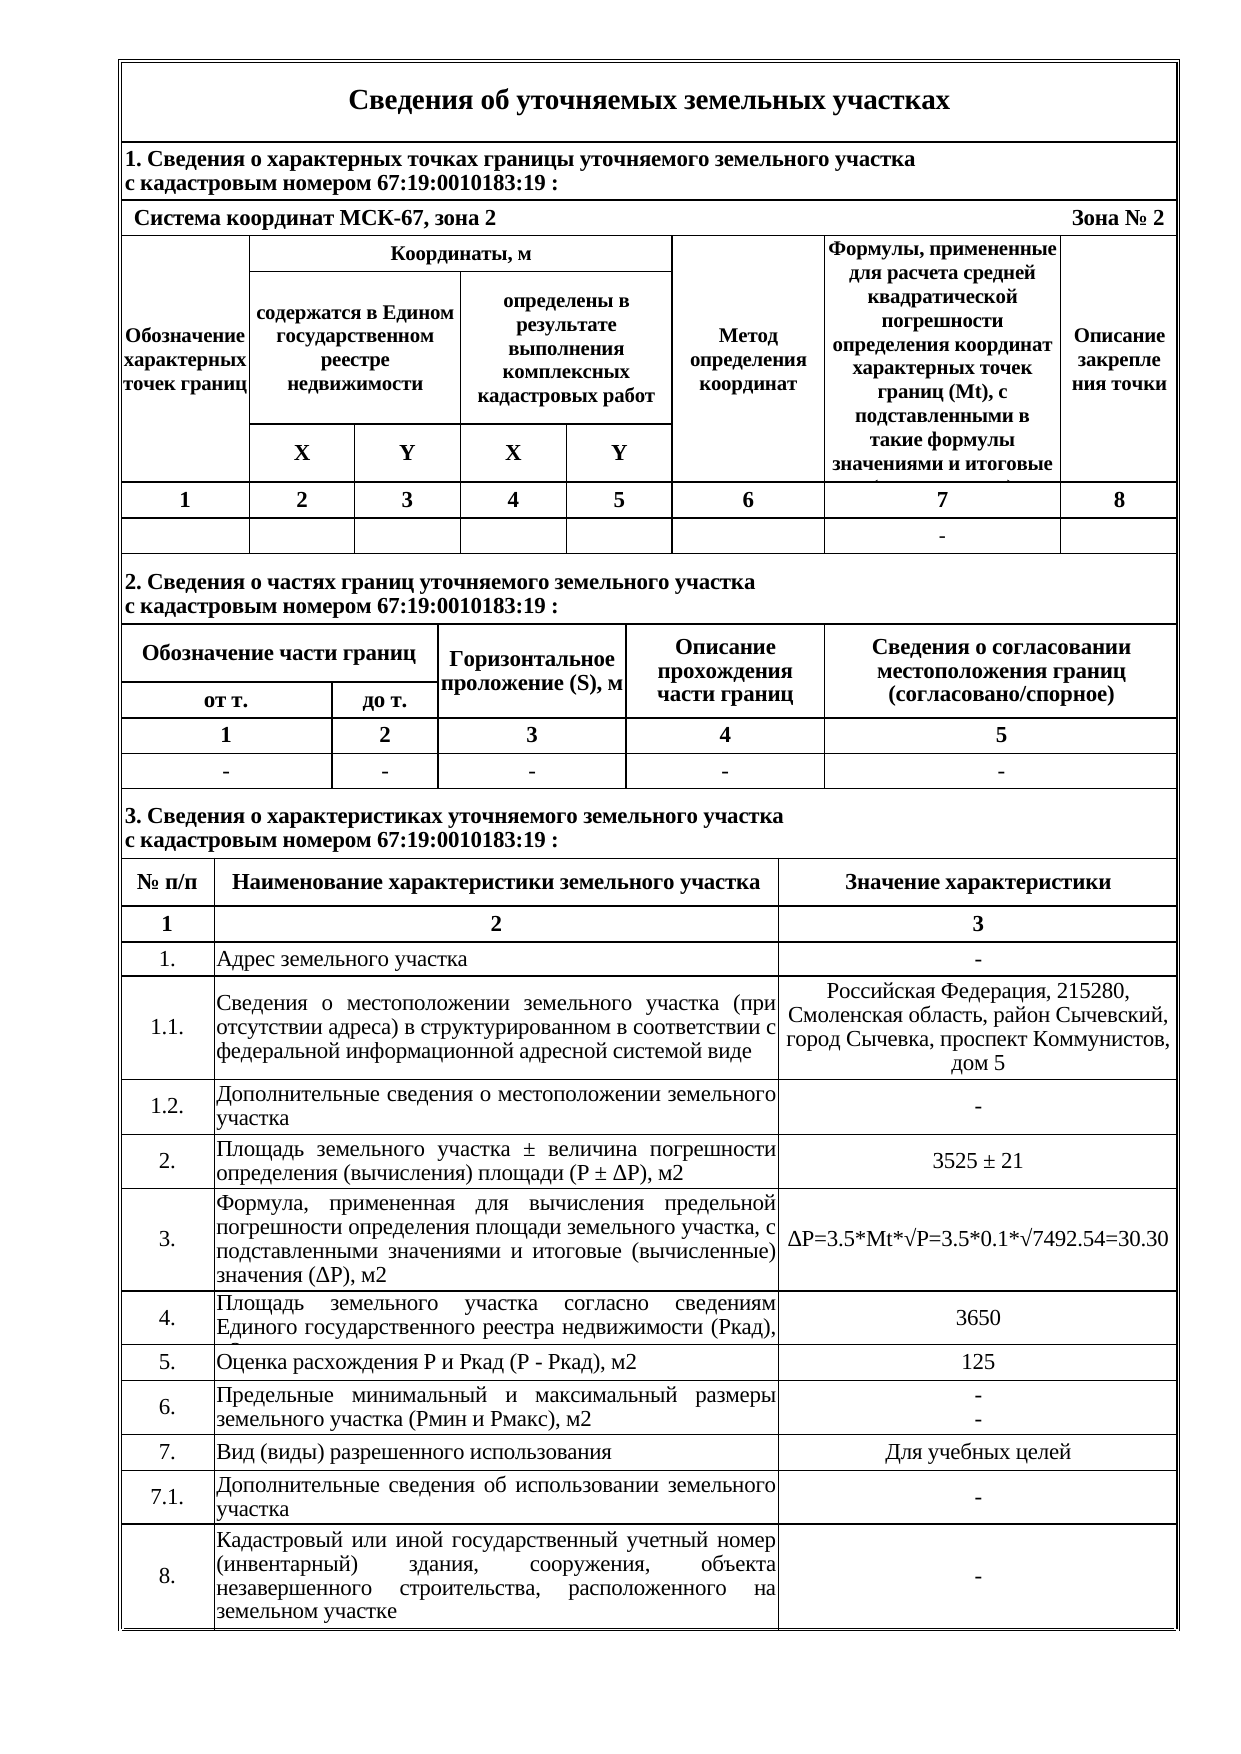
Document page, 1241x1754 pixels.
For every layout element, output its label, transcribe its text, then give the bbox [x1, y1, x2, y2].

table_cell [1166, 201, 1176, 235]
table_cell Описание прохождения части границ [627, 625, 824, 717]
table_cell 6 [673, 483, 824, 517]
table_cell 3 [439, 719, 625, 753]
table_cell [120, 1628, 1178, 1687]
table_cell - [825, 519, 1060, 553]
table_cell Координаты, м [250, 236, 671, 271]
table_cell [122, 554, 1176, 565]
table_cell Обозначение характерных точек границ [122, 236, 249, 481]
table_cell 1. Сведения о характерных точках границы уточняемого земельного участка с кадастровым номером 67:19:0010183:19 : [122, 143, 1176, 199]
table_cell [122, 789, 1176, 799]
table_cell Обозначение части границ [122, 625, 437, 681]
table_cell Площадь земельного участка согласно сведениям Единого государственного реестра недвижимости (Pкад), м2 [215, 1292, 778, 1344]
table_cell [250, 519, 354, 553]
table_cell [1061, 519, 1176, 553]
table_cell [673, 519, 824, 553]
table_cell 1.2. [122, 1080, 214, 1134]
table_cell Оценка расхождения Р и Ркад (Р - Ркад), м2 [215, 1345, 778, 1380]
table_cell 8. [122, 1525, 214, 1628]
table_cell - [627, 754, 824, 787]
table_cell 1. [122, 943, 214, 975]
table_cell содержатся в Едином государственном реестре недвижимости [250, 272, 460, 423]
table_cell Значение характеристики [779, 859, 1176, 905]
table_cell Кадастровый или иной государственный учетный номер (инвентарный) здания, сооружения, объекта незавершенного строительства, расположенного на земельном участке [215, 1525, 778, 1628]
table_cell - [122, 754, 331, 787]
table_cell определены в результате выполнения комплексных кадастровых работ [461, 272, 671, 423]
table_cell - [333, 754, 437, 787]
table_cell Для учебных целей [779, 1435, 1176, 1469]
table_cell Формулы, примененные для расчета средней квадратической погрешности определения координат характерных точек границ (Mt), с подставленными в такие формулы значениями и итоговые (вычисленные) значения Mt, м [825, 236, 1060, 481]
table_cell Адрес земельного участка [215, 943, 778, 975]
table_cell - [825, 754, 1176, 787]
table_cell Предельные минимальный и максимальный размеры земельного участка (Рмин и Рмакс), м2 [215, 1381, 778, 1434]
table_cell Горизонтальное проложение (S), м [439, 625, 625, 717]
table_cell 3. Сведения о характеристиках уточняемого земельного участка с кадастровым номером 67:19:0010183:19 : [122, 799, 1176, 858]
table_cell Наименование характеристики земельного участка [215, 859, 778, 905]
table_cell 1 [122, 483, 249, 517]
table_cell 125 [779, 1345, 1176, 1380]
table_cell Система координат МСК-67, зона 2 [132, 201, 814, 235]
table_cell 5 [825, 719, 1176, 753]
table_cell 7 [825, 483, 1060, 517]
table_cell Сведения о согласовании местоположения границ (согласовано/спорное) [825, 625, 1176, 717]
table_cell 2 [250, 483, 354, 517]
table_cell 6. [122, 1381, 214, 1434]
table_cell [567, 519, 671, 553]
table_cell Сведения о местоположении земельного участка (при отсутствии адреса) в структурированном в соответствии с федеральной информационной адресной системой виде [215, 977, 778, 1078]
table_cell 4. [122, 1292, 214, 1344]
table_cell Y [567, 425, 671, 481]
table_cell [461, 519, 566, 553]
table_cell 7.1. [122, 1471, 214, 1523]
table_cell - [779, 1471, 1176, 1523]
table_cell до т. [333, 683, 437, 717]
table_cell 2 [333, 719, 437, 753]
table_cell Дополнительные сведения об использовании земельного участка [215, 1471, 778, 1523]
table_cell 2 [215, 907, 778, 941]
table_cell 1 [122, 907, 214, 941]
table_cell [355, 519, 460, 553]
table_cell Вид (виды) разрешенного использования [215, 1435, 778, 1469]
table_cell Площадь земельного участка ± величина погрешности определения (вычисления) площади (Р ± ΔР), м2 [215, 1135, 778, 1187]
table_cell 3 [355, 483, 460, 517]
table_cell X [250, 425, 354, 481]
table_cell ∆P=3.5*Мt*√Р=3.5*0.1*√7492.54=30.30 [779, 1189, 1176, 1290]
table_cell 5. [122, 1345, 214, 1380]
table_cell 3 [779, 907, 1176, 941]
table_cell от т. [122, 683, 331, 717]
table_cell - - [779, 1381, 1176, 1434]
table_cell Сведения об уточняемых земельных участках [122, 63, 1176, 141]
table_cell 1 [122, 719, 331, 753]
table_cell 3525 ± 21 [779, 1135, 1176, 1187]
table_cell 3650 [779, 1292, 1176, 1344]
table_cell Формула, примененная для вычисления предельной погрешности определения площади земельного участка, с подставленными значениями и итоговые (вычисленные) значения (ΔР), м2 [215, 1189, 778, 1290]
table_cell Метод определения координат [673, 236, 824, 481]
table_cell 4 [461, 483, 566, 517]
table_cell 2. [122, 1135, 214, 1187]
table_cell 3. [122, 1189, 214, 1290]
table_cell - [779, 1080, 1176, 1134]
table_cell Зона № 2 [824, 201, 1166, 235]
table_cell Дополнительные сведения о местоположении земельного участка [215, 1080, 778, 1134]
table_cell 5 [567, 483, 671, 517]
table_cell 4 [627, 719, 824, 753]
table_cell № п/п [122, 859, 214, 905]
table_cell - [779, 1525, 1176, 1628]
table_cell 2. Сведения о частях границ уточняемого земельного участка с кадастровым номером 67:19:0010183:19 : [122, 565, 1176, 623]
table_cell Описание закрепле ния точки [1061, 236, 1176, 481]
table_cell X [461, 425, 566, 481]
table_cell - [439, 754, 625, 787]
table_cell - [779, 943, 1176, 975]
table_cell [122, 519, 249, 553]
table_cell 7. [122, 1435, 214, 1469]
table_cell 1.1. [122, 977, 214, 1078]
table_cell [814, 201, 824, 235]
table_cell Российская Федерация, 215280, Смоленская область, район Сычевский, город Сычевка, проспект Коммунистов, дом 5 [779, 977, 1176, 1078]
table_cell Y [355, 425, 460, 481]
table_cell 8 [1061, 483, 1176, 517]
table_cell [122, 201, 132, 235]
